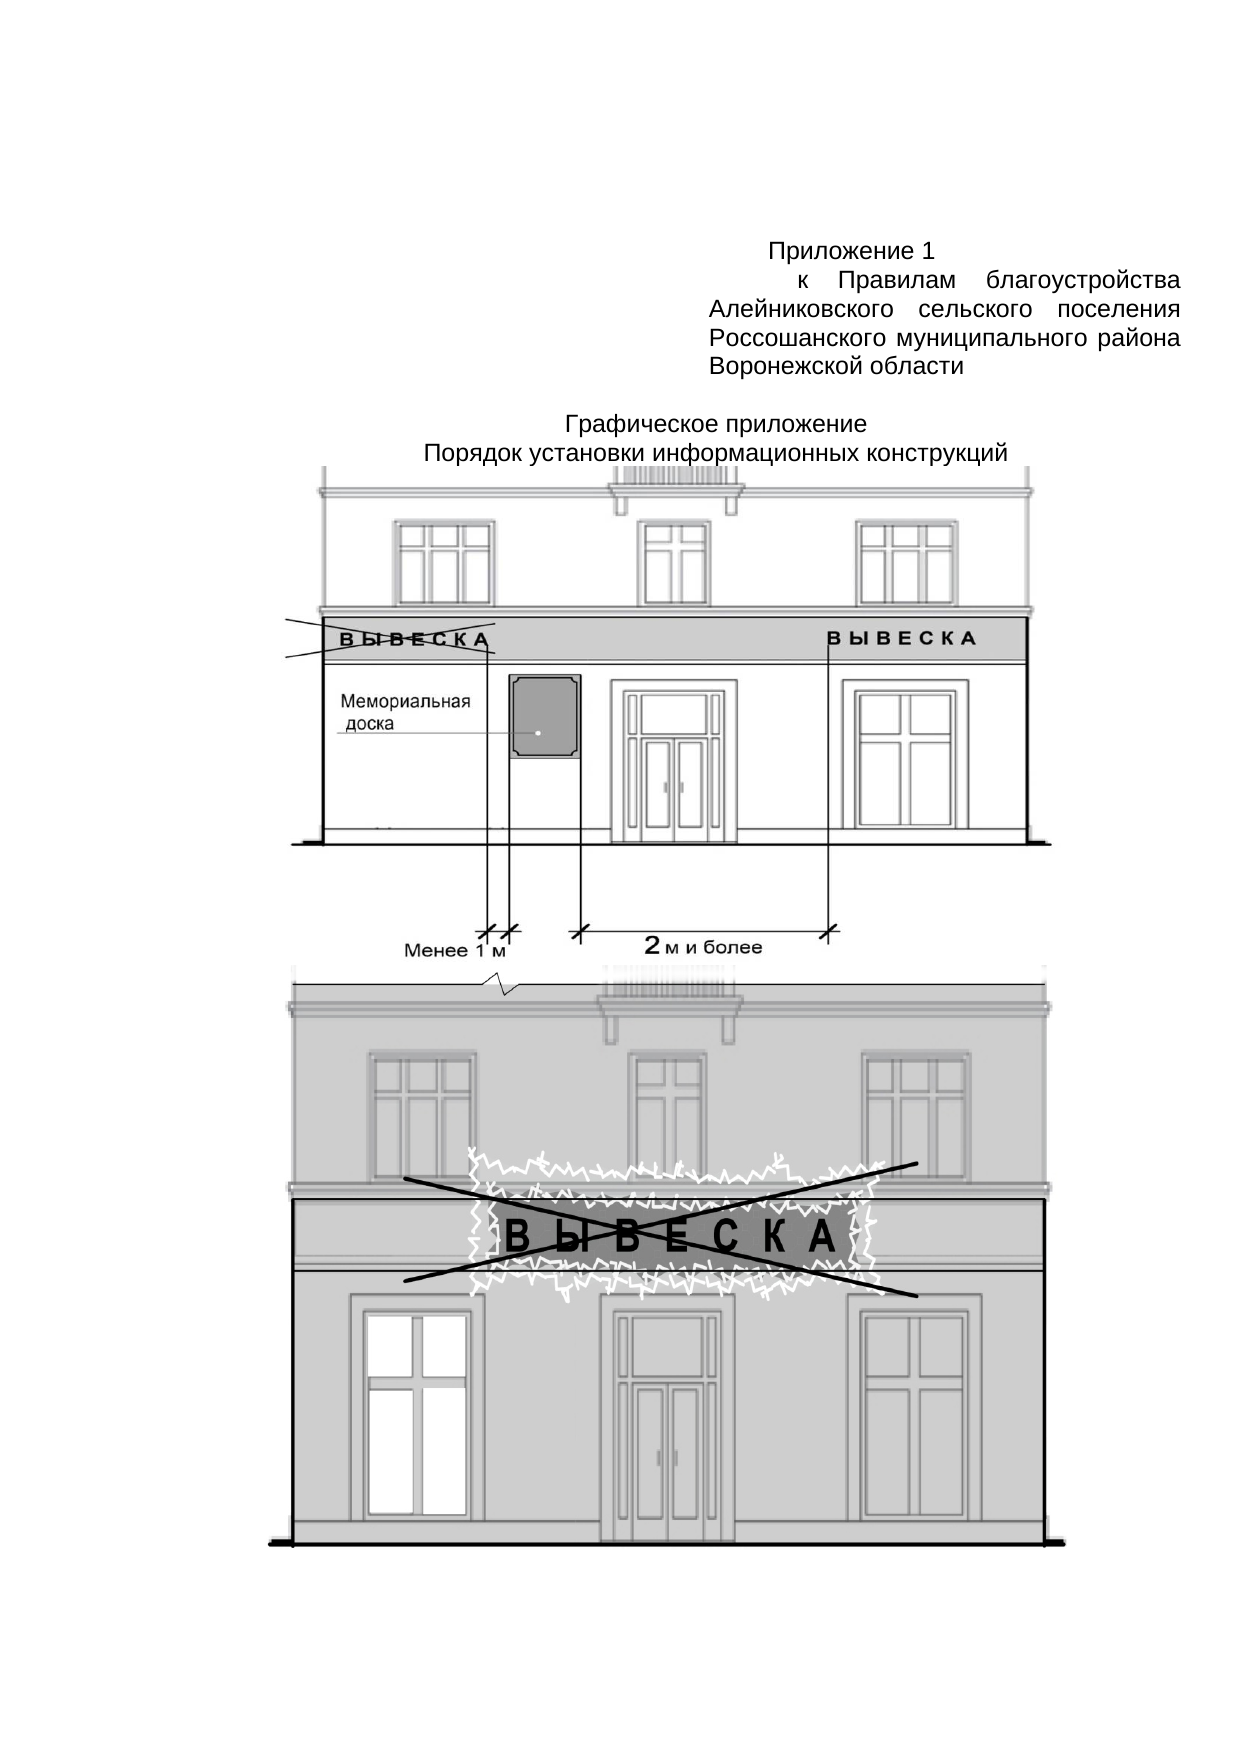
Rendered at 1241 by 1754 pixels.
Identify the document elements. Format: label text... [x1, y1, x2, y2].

picture [251, 466, 1086, 1628]
text Порядок установки информационных конструкций [177, 437, 1181, 466]
text к Правилам благоустройства Алейниковского сельского поселения Россошанского муниципального района Воронежской области [709, 265, 1181, 380]
text Графическое приложение [177, 409, 1181, 437]
text Приложение 1 [709, 236, 1181, 265]
